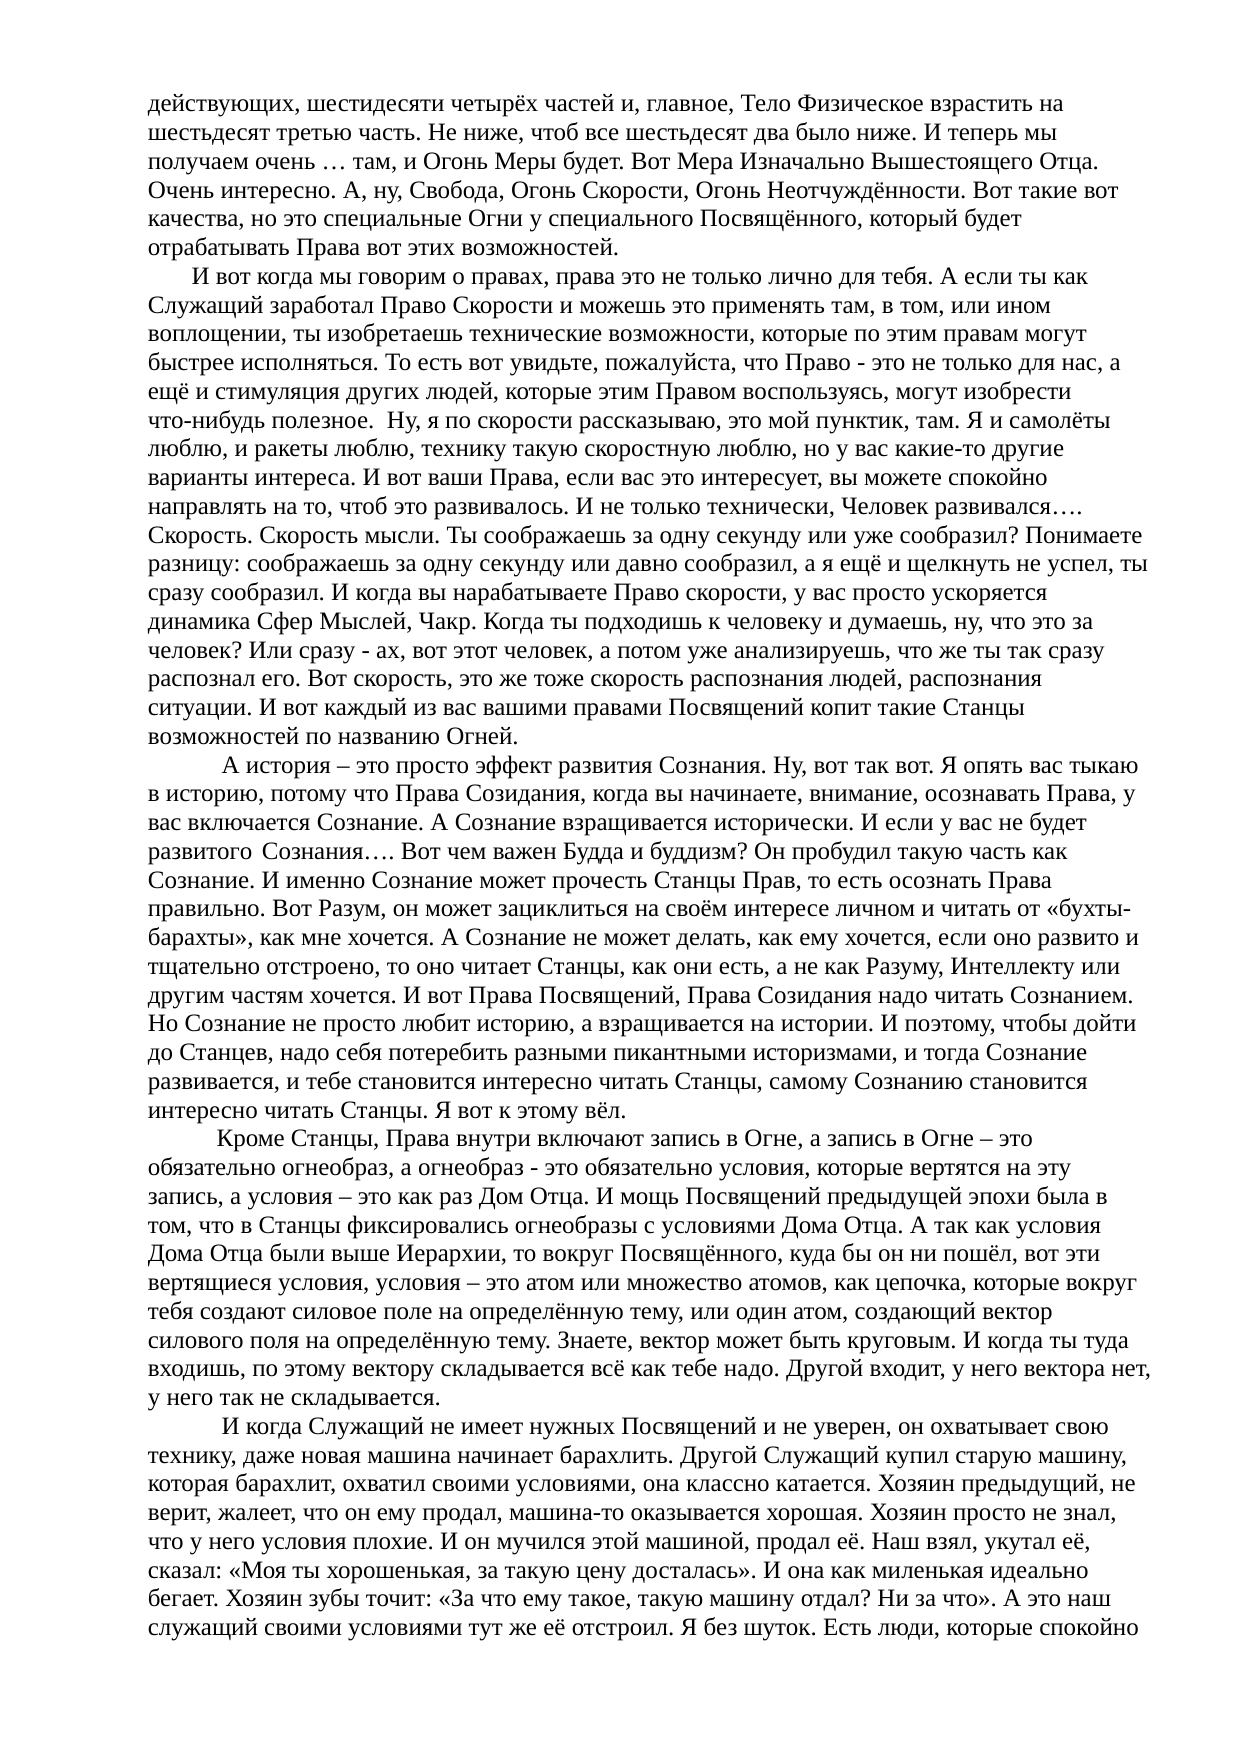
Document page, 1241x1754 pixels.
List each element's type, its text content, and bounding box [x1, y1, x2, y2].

text А история – это просто эффект развития Сознания. Ну, вот так вот. Я опять вас тыкаю в историю, потому что Права Созидания, когда вы начинаете, внимание, осознавать Права, у вас включается Сознание. А Сознание взращивается исторически. И если у вас не будет развитого Сознания…. Вот чем важен Будда и буддизм? Он пробудил такую часть как Сознание. И именно Сознание может прочесть Станцы Прав, то есть осознать Права правильно. Вот Разум, он может зациклиться на своём интересе личном и читать от «бухты-барахты», как мне хочется. А Сознание не может делать, как ему хочется, если оно развито и тщательно отстроено, то оно читает Станцы, как они есть, а не как Разуму, Интеллекту или другим частям хочется. И вот Права Посвящений, Права Созидания надо читать Сознанием. Но Сознание не просто любит историю, а взращивается на истории. И поэтому, чтобы дойти до Станцев, надо себя потеребить разными пикантными историзмами, и тогда Сознание развивается, и тебе становится интересно читать Станцы, самому Сознанию становится интересно читать Станцы. Я вот к этому вёл. [148, 750, 1152, 1123]
text И вот когда мы говорим о правах, права это не только лично для тебя. А если ты как Служащий заработал Право Скорости и можешь это применять там, в том, или ином воплощении, ты изобретаешь технические возможности, которые по этим правам могут быстрее исполняться. То есть вот увидьте, пожалуйста, что Право - это не только для нас, а ещё и стимуляция других людей, которые этим Правом воспользуясь, могут изобрести что-нибудь полезное. Ну, я по скорости рассказываю, это мой пунктик, там. Я и самолёты люблю, и ракеты люблю, технику такую скоростную люблю, но у вас какие-то другие варианты интереса. И вот ваши Права, если вас это интересует, вы можете спокойно направлять на то, чтоб это развивалось. И не только технически, Человек развивался…. Скорость. Скорость мысли. Ты соображаешь за одну секунду или уже сообразил? Понимаете разницу: соображаешь за одну секунду или давно сообразил, а я ещё и щелкнуть не успел, ты сразу сообразил. И когда вы нарабатываете Право скорости, у вас просто ускоряется динамика Сфер Мыслей, Чакр. Когда ты подходишь к человеку и думаешь, ну, что это за человек? Или сразу - ах, вот этот человек, а потом уже анализируешь, что же ты так сразу распознал его. Вот скорость, это же тоже скорость распознания людей, распознания ситуации. И вот каждый из вас вашими правами Посвящений копит такие Станцы возможностей по названию Огней. [148, 261, 1152, 750]
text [148, 88, 1152, 261]
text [148, 1411, 1152, 1641]
text Кроме Станцы, Права внутри включают запись в Огне, а запись в Огне – это обязательно огнеобраз, а огнеобраз - это обязательно условия, которые вертятся на эту запись, а условия – это как раз Дом Отца. И мощь Посвящений предыдущей эпохи была в том, что в Станцы фиксировались огнеобразы с условиями Дома Отца. А так как условия Дома Отца были выше Иерархии, то вокруг Посвящённого, куда бы он ни пошёл, вот эти вертящиеся условия, условия – это атом или множество атомов, как цепочка, которые вокруг тебя создают силовое поле на определённую тему, или один атом, создающий вектор силового поля на определённую тему. Знаете, вектор может быть круговым. И когда ты туда входишь, по этому вектору складывается всё как тебе надо. Другой входит, у него вектора нет, у него так не складывается. [148, 1123, 1152, 1411]
